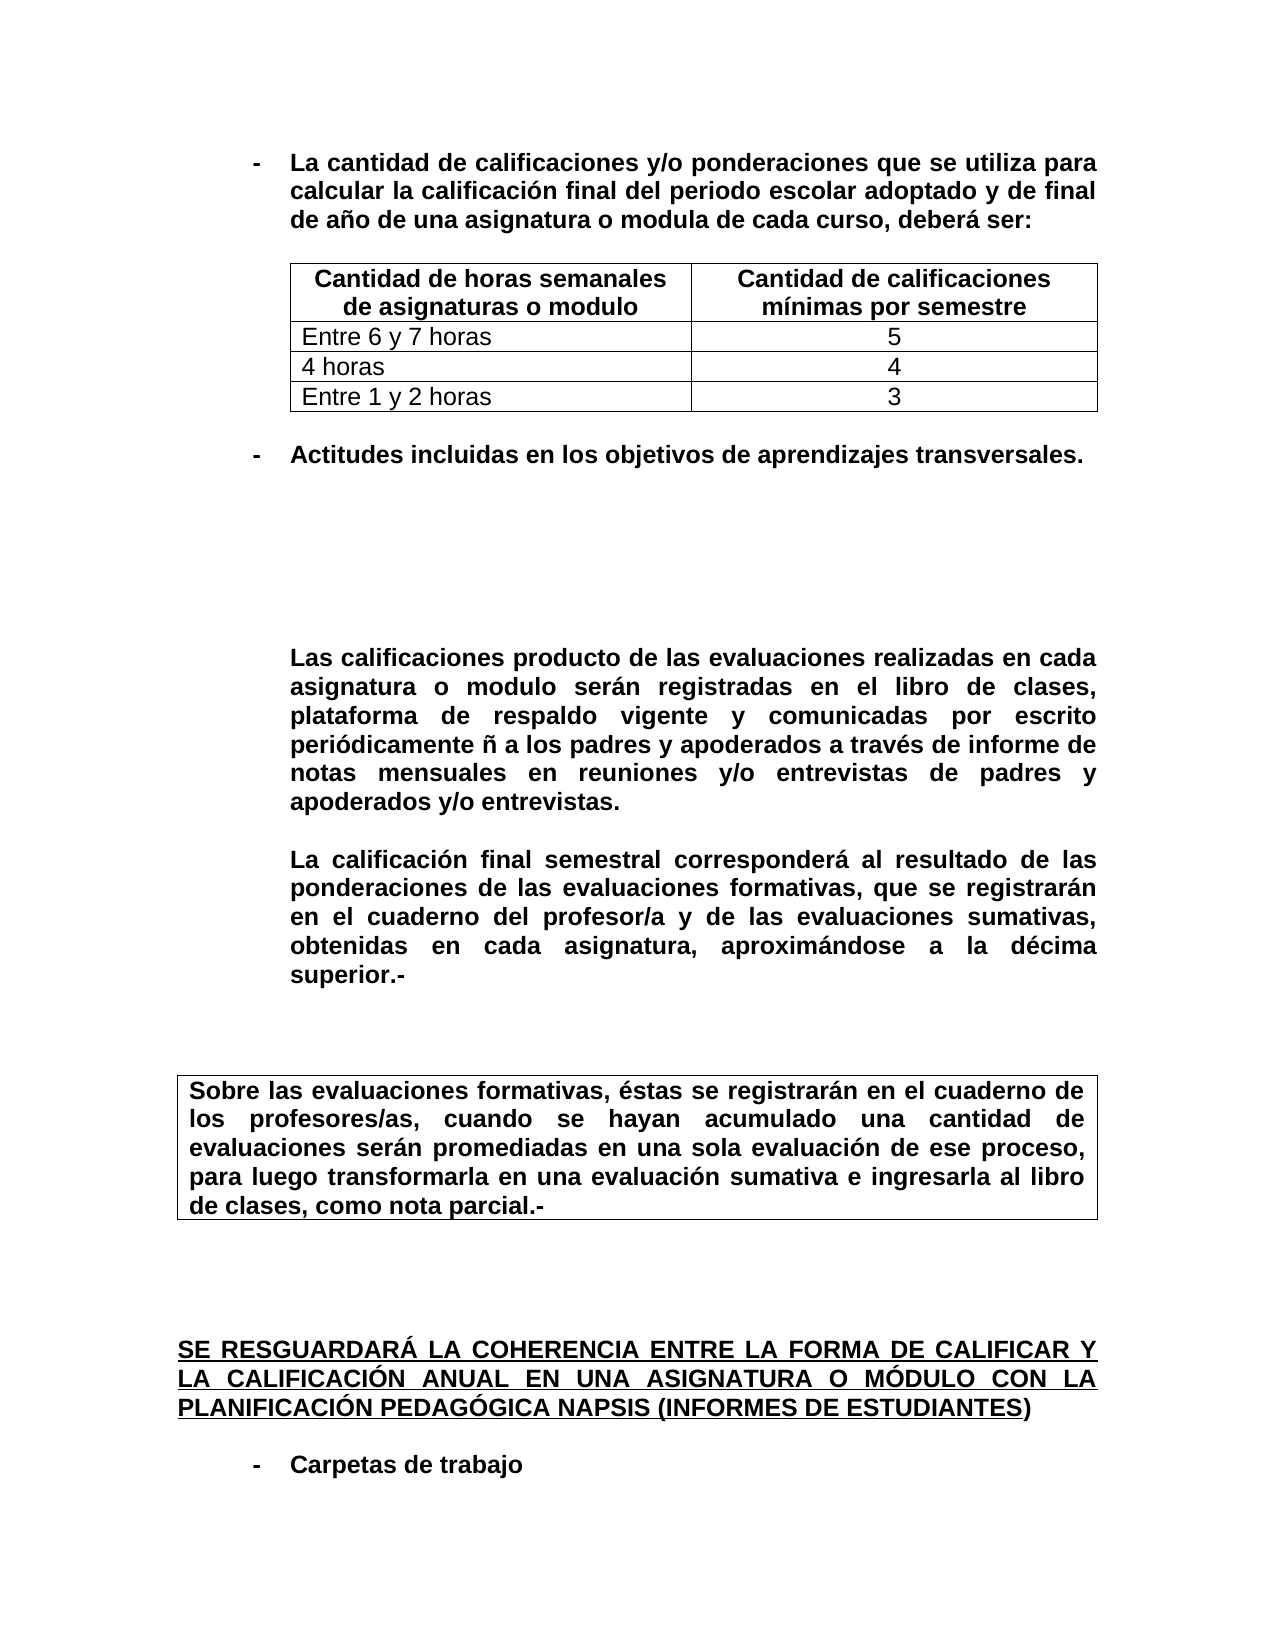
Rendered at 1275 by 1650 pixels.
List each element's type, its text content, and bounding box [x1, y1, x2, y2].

table_header Sobre las evaluaciones formativas, éstas se registrarán en el cuaderno de los profesores/as, cuando se hayan acumulado una cantidad de evaluaciones serán promediadas en una sola evaluación de ese proceso, para luego transformarla en una evaluación sumativa e ingresarla al libro de clases, como nota parcial.- [178, 1076, 1097, 1219]
list La cantidad de calificaciones y/o ponderaciones que se utiliza para calcular la calificación final del periodo escolar adoptado y de final de año de una asignatura o modula de cada curso, deberá ser: [252, 148, 1098, 234]
table_cell 5 [692, 322, 1097, 351]
text SE RESGUARDARÁ LA COHERENCIA ENTRE LA FORMA DE CALIFICAR Y LA CALIFICACIÓN ANUAL EN UNA ASIGNATURA O MÓDULO CON LA PLANIFICACIÓN PEDAGÓGICA NAPSIS (INFORMES DE ESTUDIANTES) [177, 1335, 1098, 1360]
list La calificación final semestral corresponderá al resultado de las ponderaciones de las evaluaciones formativas, que se registrarán en el cuaderno del profesor/a y de las evaluaciones sumativas, obtenidas en cada asignatura, aproximándose a la décima superior.- [290, 844, 1098, 988]
table_cell Entre 6 y 7 horas [291, 322, 691, 351]
table_cell 4 horas [291, 352, 691, 381]
table_cell Entre 1 y 2 horas [291, 382, 691, 411]
table_header Cantidad de horas semanales de asignaturas o modulo [291, 264, 691, 321]
list Actitudes incluidas en los objetivos de aprendizajes transversales. [252, 440, 1098, 469]
list Las calificaciones producto de las evaluaciones realizadas en cada asignatura o modulo serán registradas en el libro de clases, plataforma de respaldo vigente y comunicadas por escrito periódicamente ñ a los padres y apoderados a través de informe de notas mensuales en reuniones y/o entrevistas de padres y apoderados y/o entrevistas. [290, 643, 1098, 816]
table_cell 4 [692, 352, 1097, 381]
table_header Cantidad de calificaciones mínimas por semestre [692, 264, 1097, 321]
list Carpetas de trabajo [252, 1450, 1098, 1479]
text SE RESGUARDARÁ LA COHERENCIA ENTRE LA FORMA DE CALIFICAR Y LA CALIFICACIÓN ANUAL EN UNA ASIGNATURA O MÓDULO CON LA PLANIFICACIÓN PEDAGÓGICA NAPSIS (INFORMES DE ESTUDIANTES) [177, 1361, 1098, 1389]
text SE RESGUARDARÁ LA COHERENCIA ENTRE LA FORMA DE CALIFICAR Y LA CALIFICACIÓN ANUAL EN UNA ASIGNATURA O MÓDULO CON LA PLANIFICACIÓN PEDAGÓGICA NAPSIS (INFORMES DE ESTUDIANTES) [177, 1390, 1098, 1422]
table_cell 3 [692, 382, 1097, 411]
